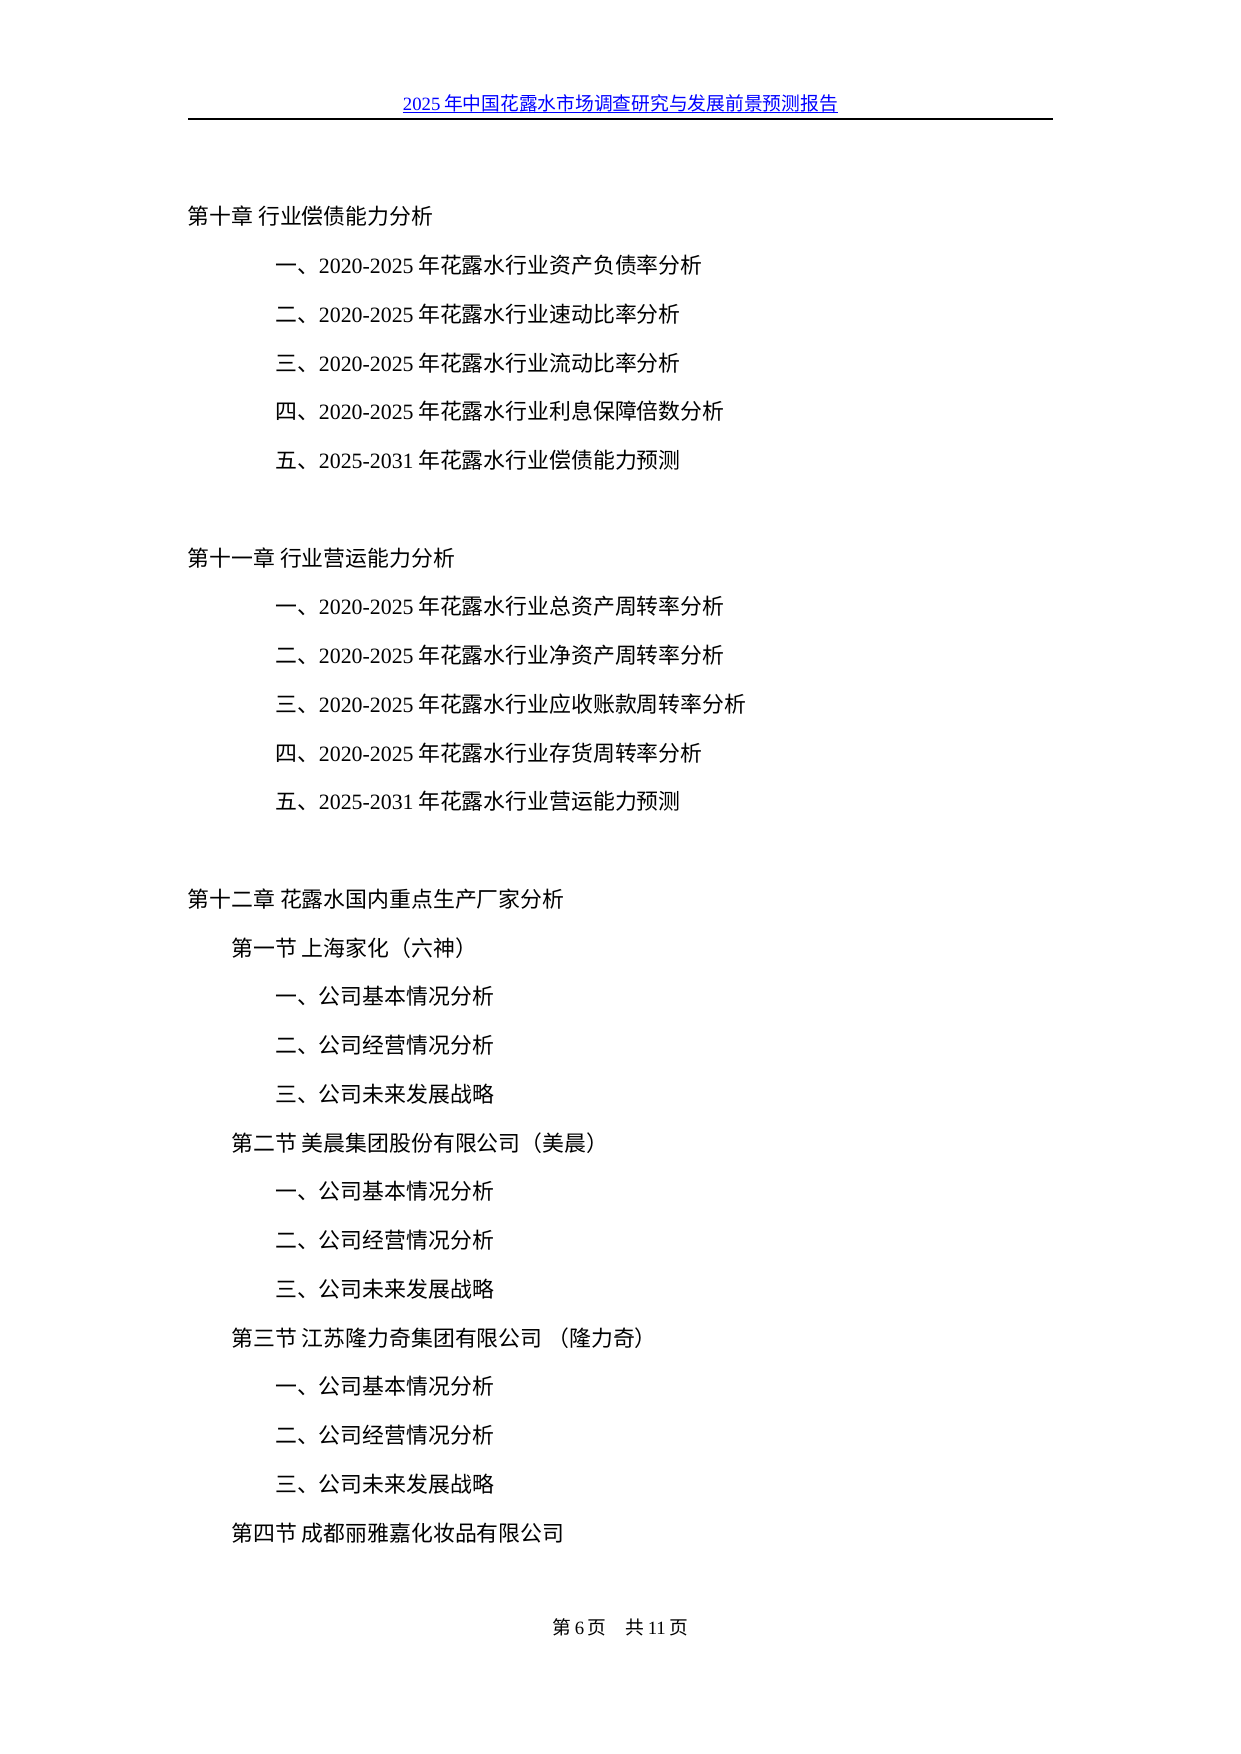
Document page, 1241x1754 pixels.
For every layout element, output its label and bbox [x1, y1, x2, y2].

text [187, 150, 1053, 1548]
